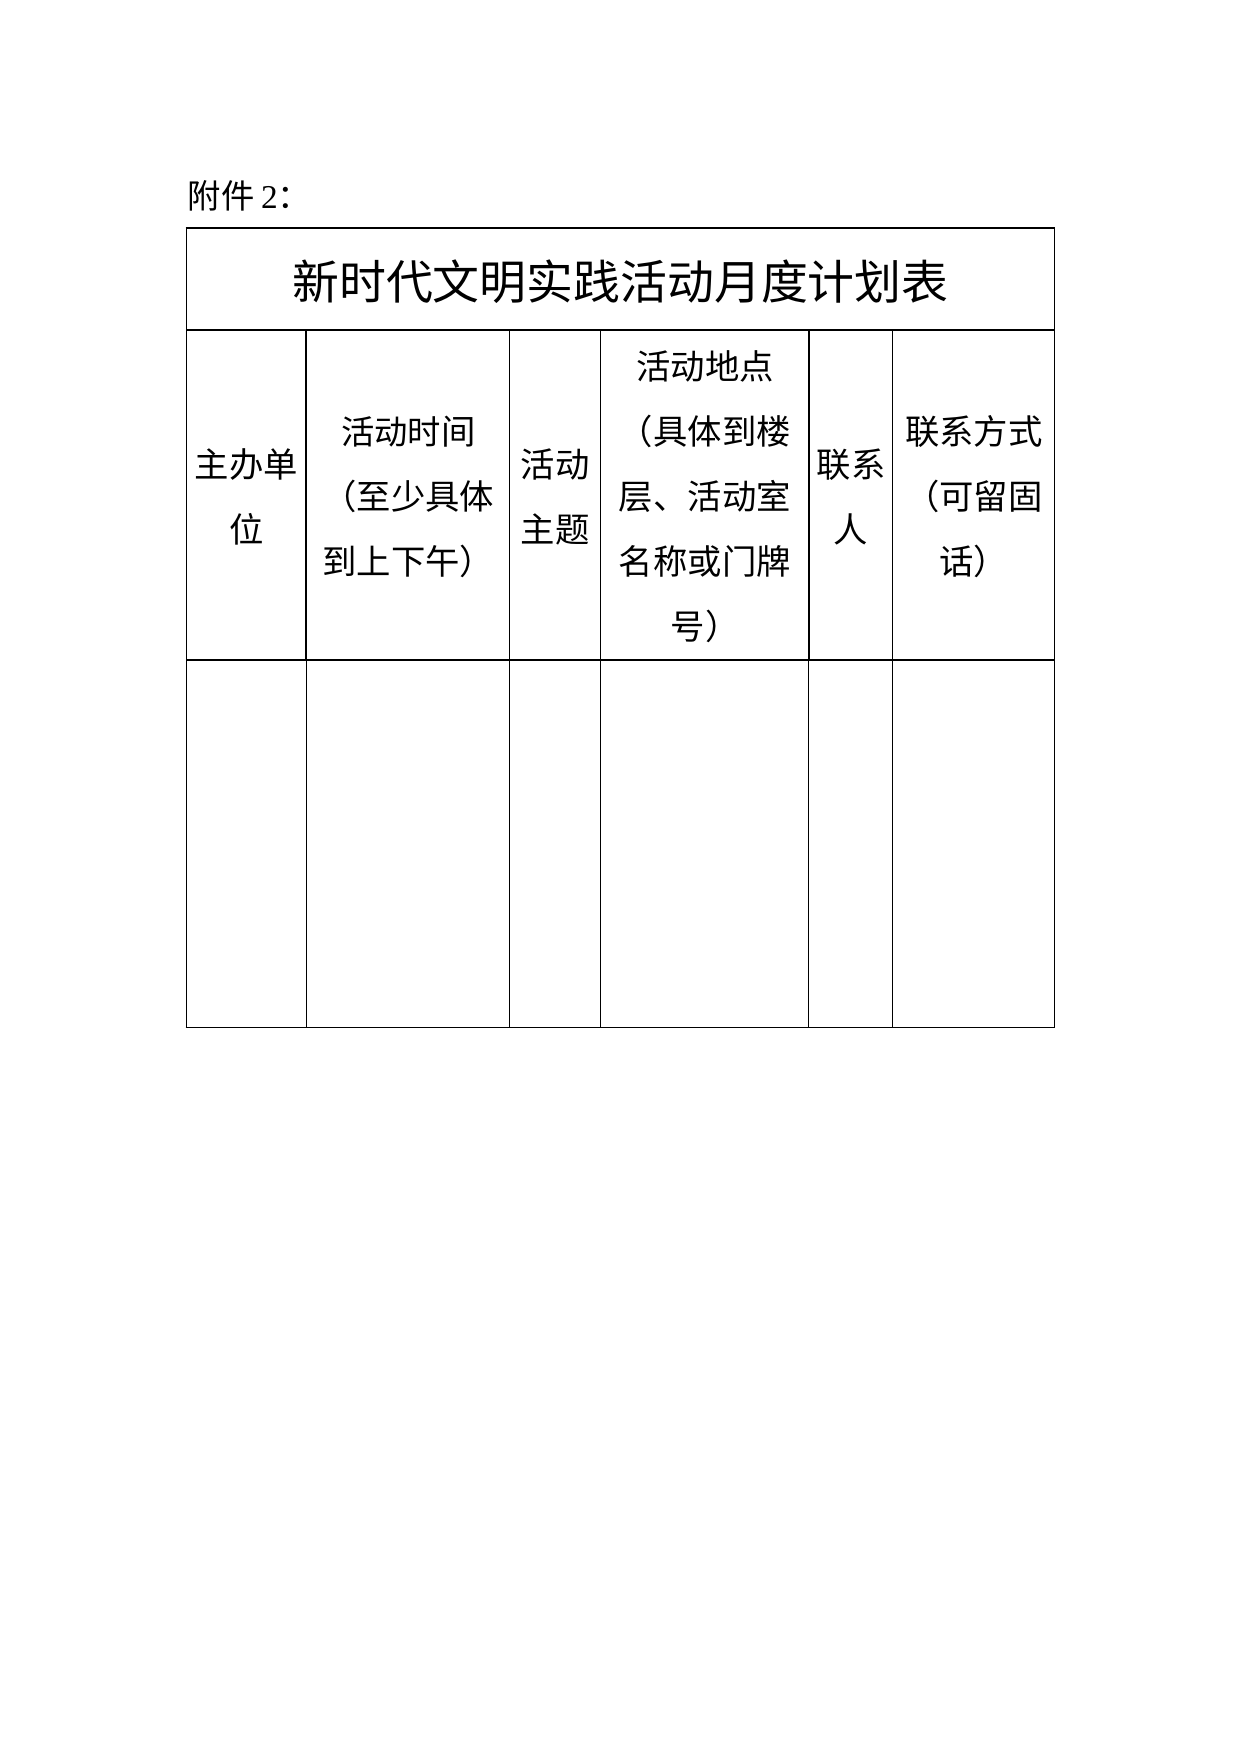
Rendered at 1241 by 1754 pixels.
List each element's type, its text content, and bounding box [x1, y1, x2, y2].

table_cell 主办单位 [187, 331, 305, 659]
table_cell 活动时间 （至少具体到上下午） [307, 331, 509, 659]
table_cell 活动地点 （具体到楼层、活动室名称或门牌号） [601, 331, 808, 659]
table_cell [893, 661, 1054, 1027]
table_cell [809, 661, 892, 1027]
table_cell 联系人 [810, 331, 892, 659]
table_header 新时代文明实践活动月度计划表 [187, 229, 1054, 329]
table_cell [601, 661, 808, 1027]
table_cell [510, 661, 600, 1027]
table_cell [307, 661, 509, 1027]
table_cell 联系方式 （可留固话） [893, 331, 1054, 659]
text 附件2： [187, 162, 1053, 227]
table_cell 活动主题 [510, 331, 600, 659]
table_cell [187, 661, 306, 1027]
